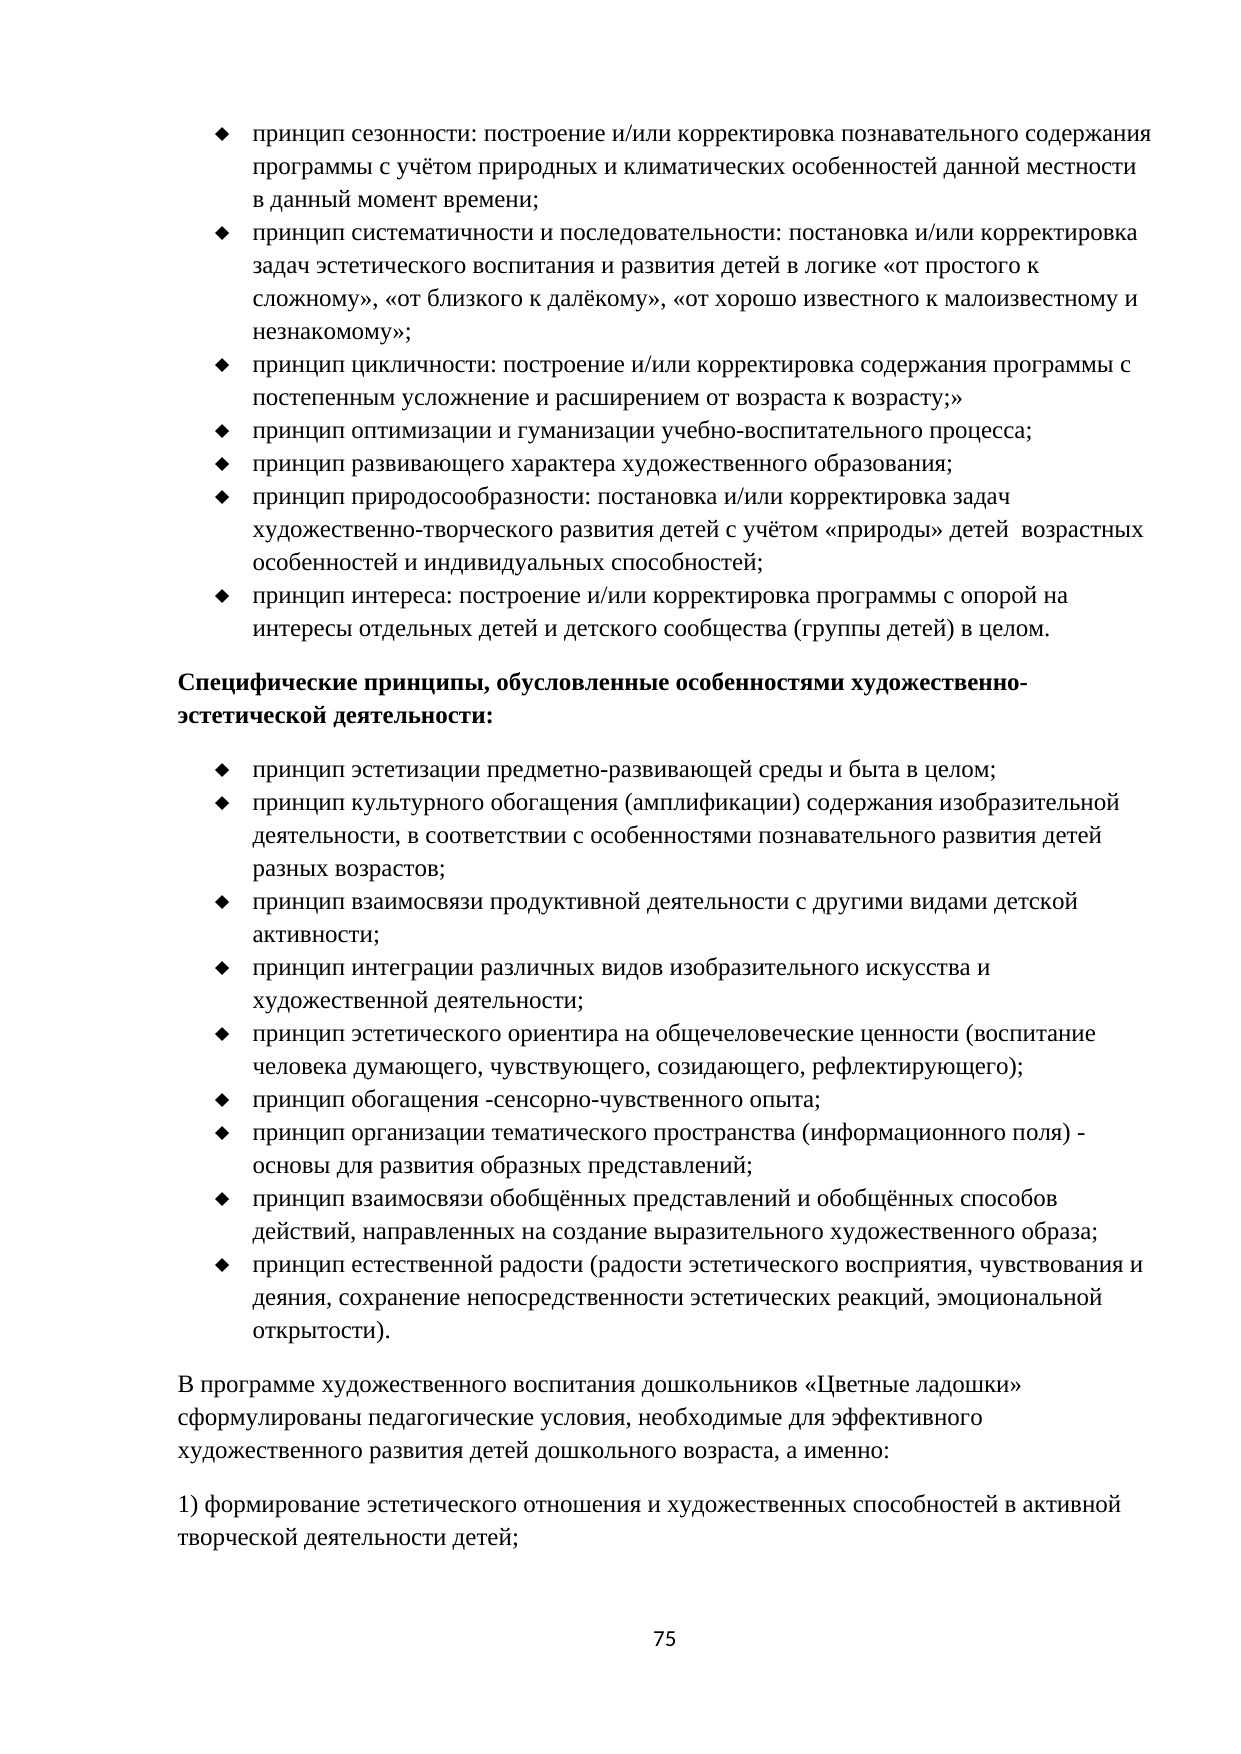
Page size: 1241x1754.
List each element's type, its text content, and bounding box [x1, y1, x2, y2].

text 1) формирование эстетического отношения и художественных способностей в активной творческой деятельности детей; [177, 1489, 1152, 1551]
list принцип культурного обогащения (амплификации) содержания изобразительной деятельности, в соответствии с особенностями познавательного развития детей разных возрастов; [215, 787, 1152, 882]
list принцип оптимизации и гуманизации учебно-воспитательного процесса; [215, 415, 1152, 444]
list принцип организации тематического пространства (информационного поля) - основы для развития образных представлений; [215, 1117, 1152, 1179]
list принцип сезонности: построение и/или корректировка познавательного содержания программы с учётом природных и климатических особенностей данной местности в данный момент времени; [215, 118, 1152, 213]
list принцип интеграции различных видов изобразительного искусства и художественной деятельности; [215, 952, 1152, 1014]
list принцип естественной радости (радости эстетического восприятия, чувствования и деяния, сохранение непосредственности эстетических реакций, эмоциональной открытости). [215, 1249, 1152, 1344]
list принцип систематичности и последовательности: постановка и/или корректировка задач эстетического воспитания и развития детей в логике «от простого к сложному», «от близкого к далёкому», «от хорошо известного к малоизвестному и незнакомому»; [215, 217, 1152, 345]
list принцип эстетического ориентира на общечеловеческие ценности (воспитание человека думающего, чувствующего, созидающего, рефлектирующего); [215, 1018, 1152, 1080]
list принцип обогащения -сенсорно-чувственного опыта; [215, 1084, 1152, 1113]
list принцип природосообразности: постановка и/или корректировка задач художественно-творческого развития детей с учётом «природы» детей возрастных особенностей и индивидуальных способностей; [215, 481, 1152, 576]
list принцип взаимосвязи продуктивной деятельности с другими видами детской активности; [215, 886, 1152, 948]
list принцип цикличности: построение и/или корректировка содержания программы с постепенным усложнение и расширением от возраста к возрасту;» [215, 349, 1152, 411]
text В программе художественного воспитания дошкольников «Цветные ладошки» сформулированы педагогические условия, необходимые для эффективного художественного развития детей дошкольного возраста, а именно: [177, 1369, 1152, 1464]
list принцип развивающего характера художественного образования; [215, 448, 1152, 477]
list принцип взаимосвязи обобщённых представлений и обобщённых способов действий, направленных на создание выразительного художественного образа; [215, 1183, 1152, 1245]
list принцип интереса: построение и/или корректировка программы с опорой на интересы отдельных детей и детского сообщества (группы детей) в целом. [215, 580, 1152, 642]
text Специфические принципы, обусловленные особенностями художественно-эстетической деятельности: [177, 667, 1152, 729]
list принцип эстетизации предметно-развивающей среды и быта в целом; [215, 754, 1152, 783]
